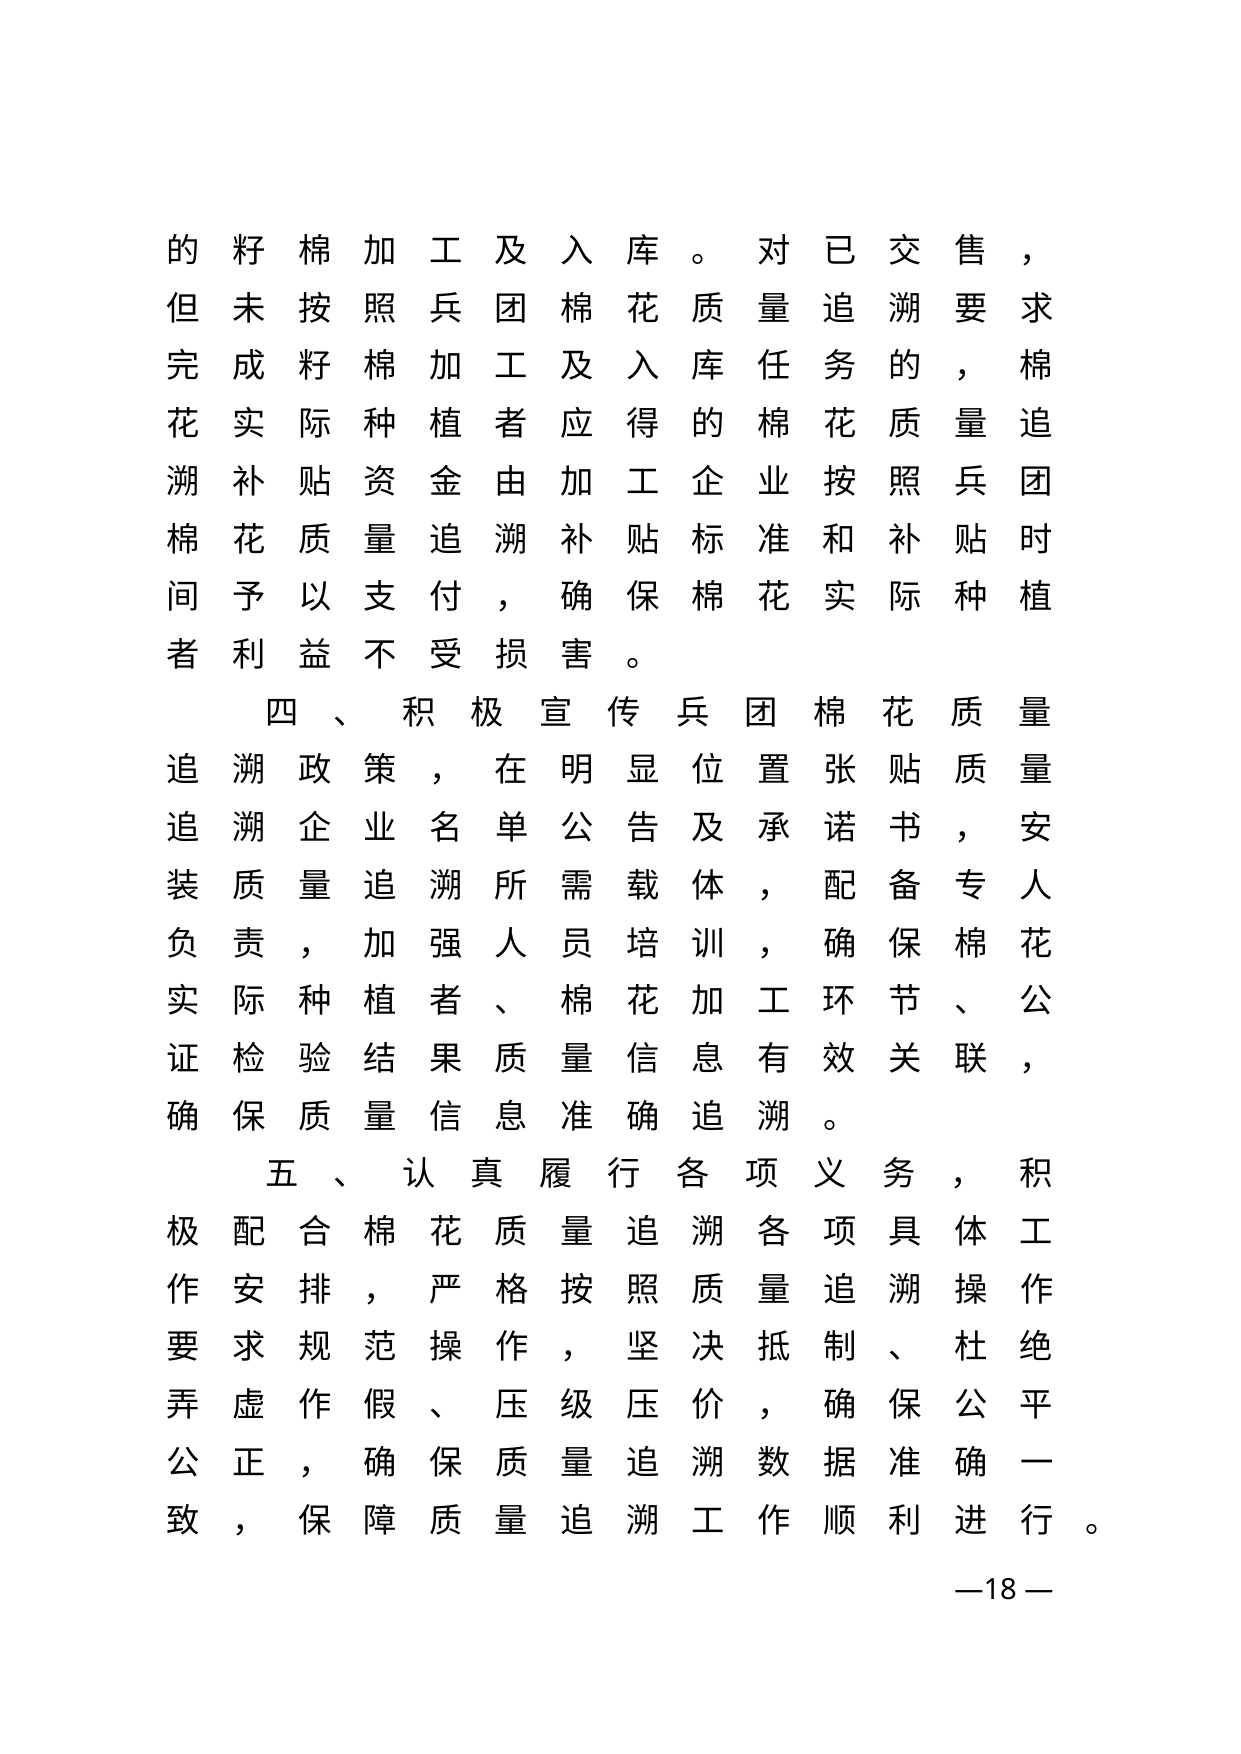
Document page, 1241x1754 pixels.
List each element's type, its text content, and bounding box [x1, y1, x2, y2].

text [167, 219, 1085, 681]
text 四、积极宣传兵团棉花质量追溯政策，在明显位置张贴质量追溯企业名单公告及承诺书，安装质量追溯所需载体，配备专人负责，加强人员培训，确保棉花实际种植者、棉花加工环节、公证检验结果质量信息有效关联，确保质量信息准确追溯。 [167, 681, 1085, 1142]
text 五、认真履行各项义务，积极配合棉花质量追溯各项具体工作安排，严格按照质量追溯操作要求规范操作，坚决抵制、杜绝弄虚作假、压级压价，确保公平公正，确保质量追溯数据准确一致，保障质量追溯工作顺利进行。 [167, 1142, 1085, 1546]
